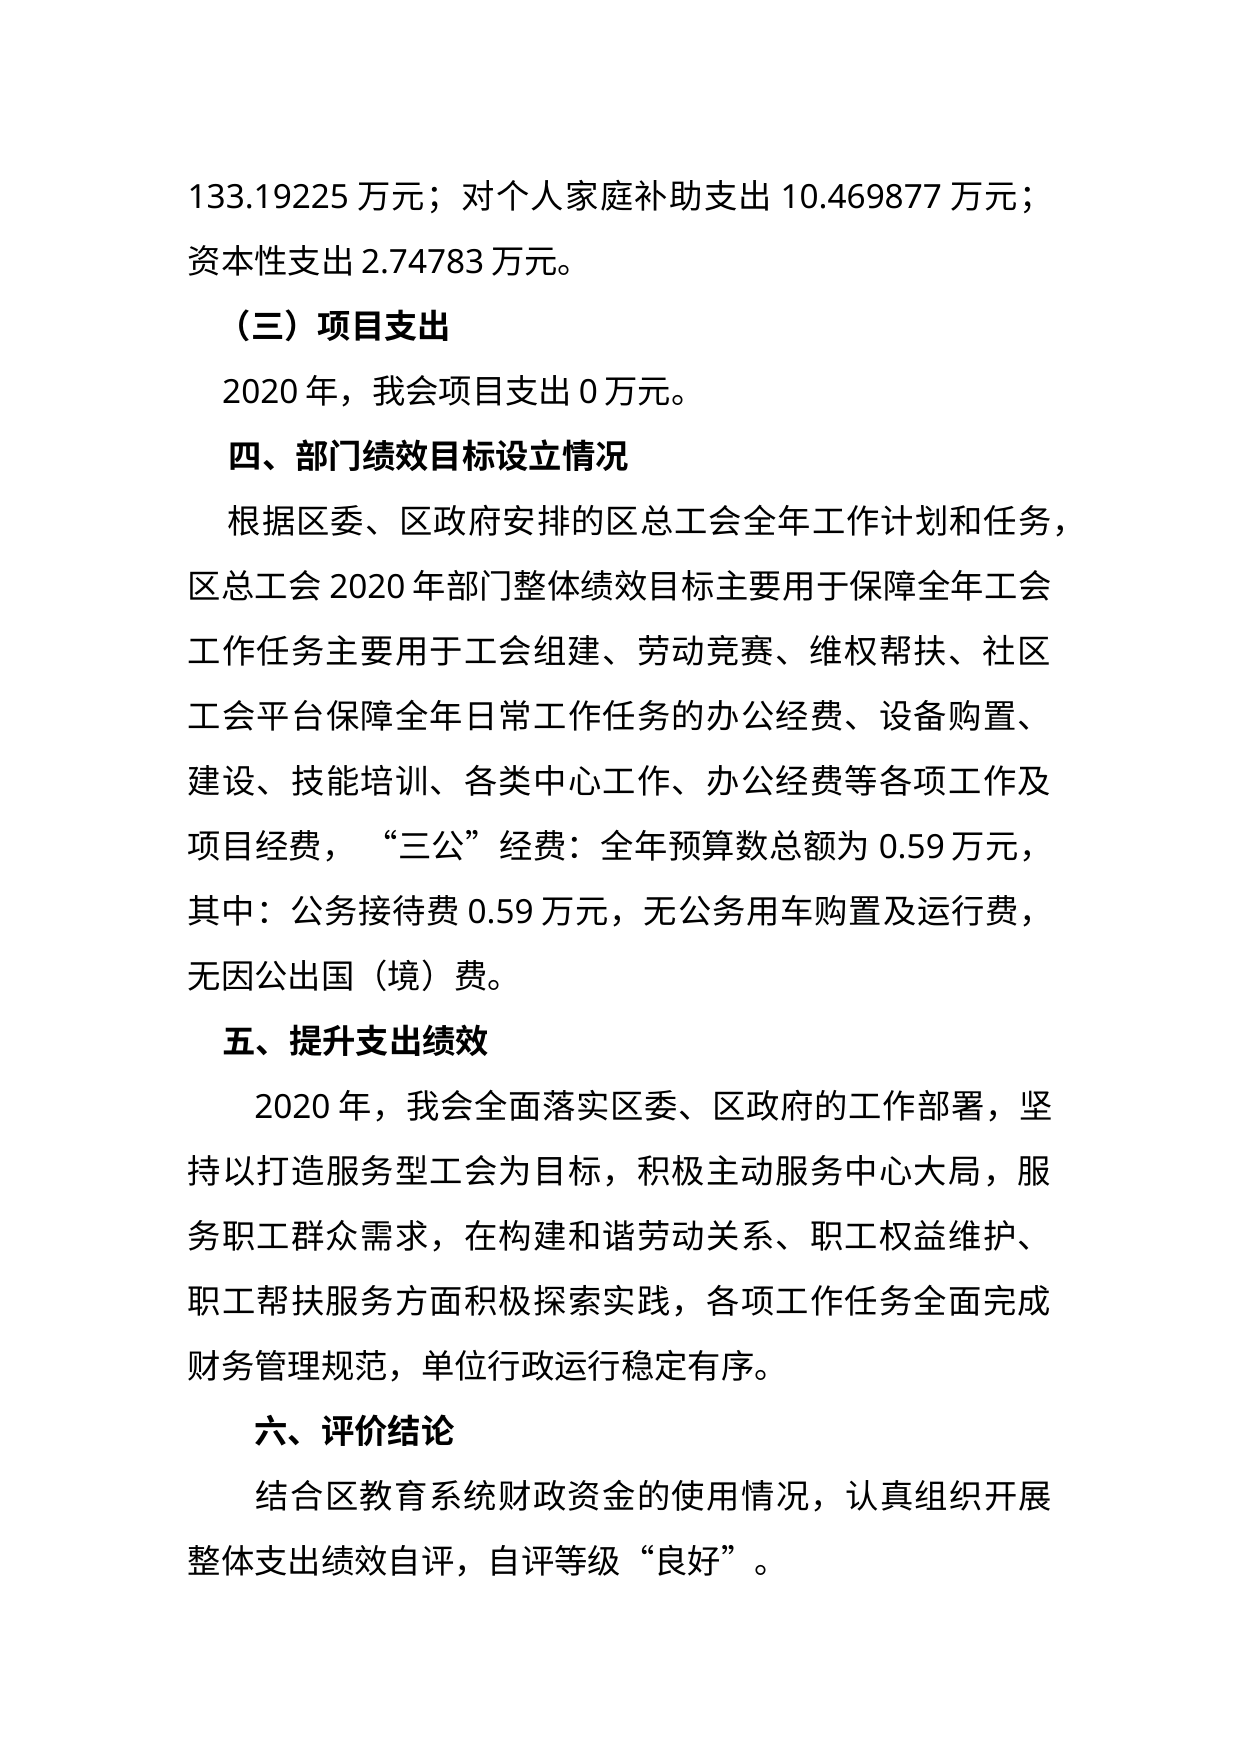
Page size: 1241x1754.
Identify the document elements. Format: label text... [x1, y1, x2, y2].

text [187, 162, 1053, 292]
text （三）项目支出 [187, 292, 1053, 357]
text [187, 1007, 1053, 1592]
text 2020年，我会项目支出0万元。 [187, 357, 1053, 422]
text 四、部门绩效目标设立情况 [187, 422, 1053, 487]
text 根据区委、区政府安排的区总工会全年工作计划和任务，区总工会2020年部门整体绩效目标主要用于保障全年工会工作任务主要用于工会组建、劳动竞赛、维权帮扶、社区工会平台保障全年日常工作任务的办公经费、设备购置、建设、技能培训、各类中心工作、办公经费等各项工作及项目经费， “三公”经费：全年预算数总额为0.59万元，其中：公务接待费0.59万元，无公务用车购置及运行费，无因公出国（境）费。 [187, 487, 1053, 1007]
